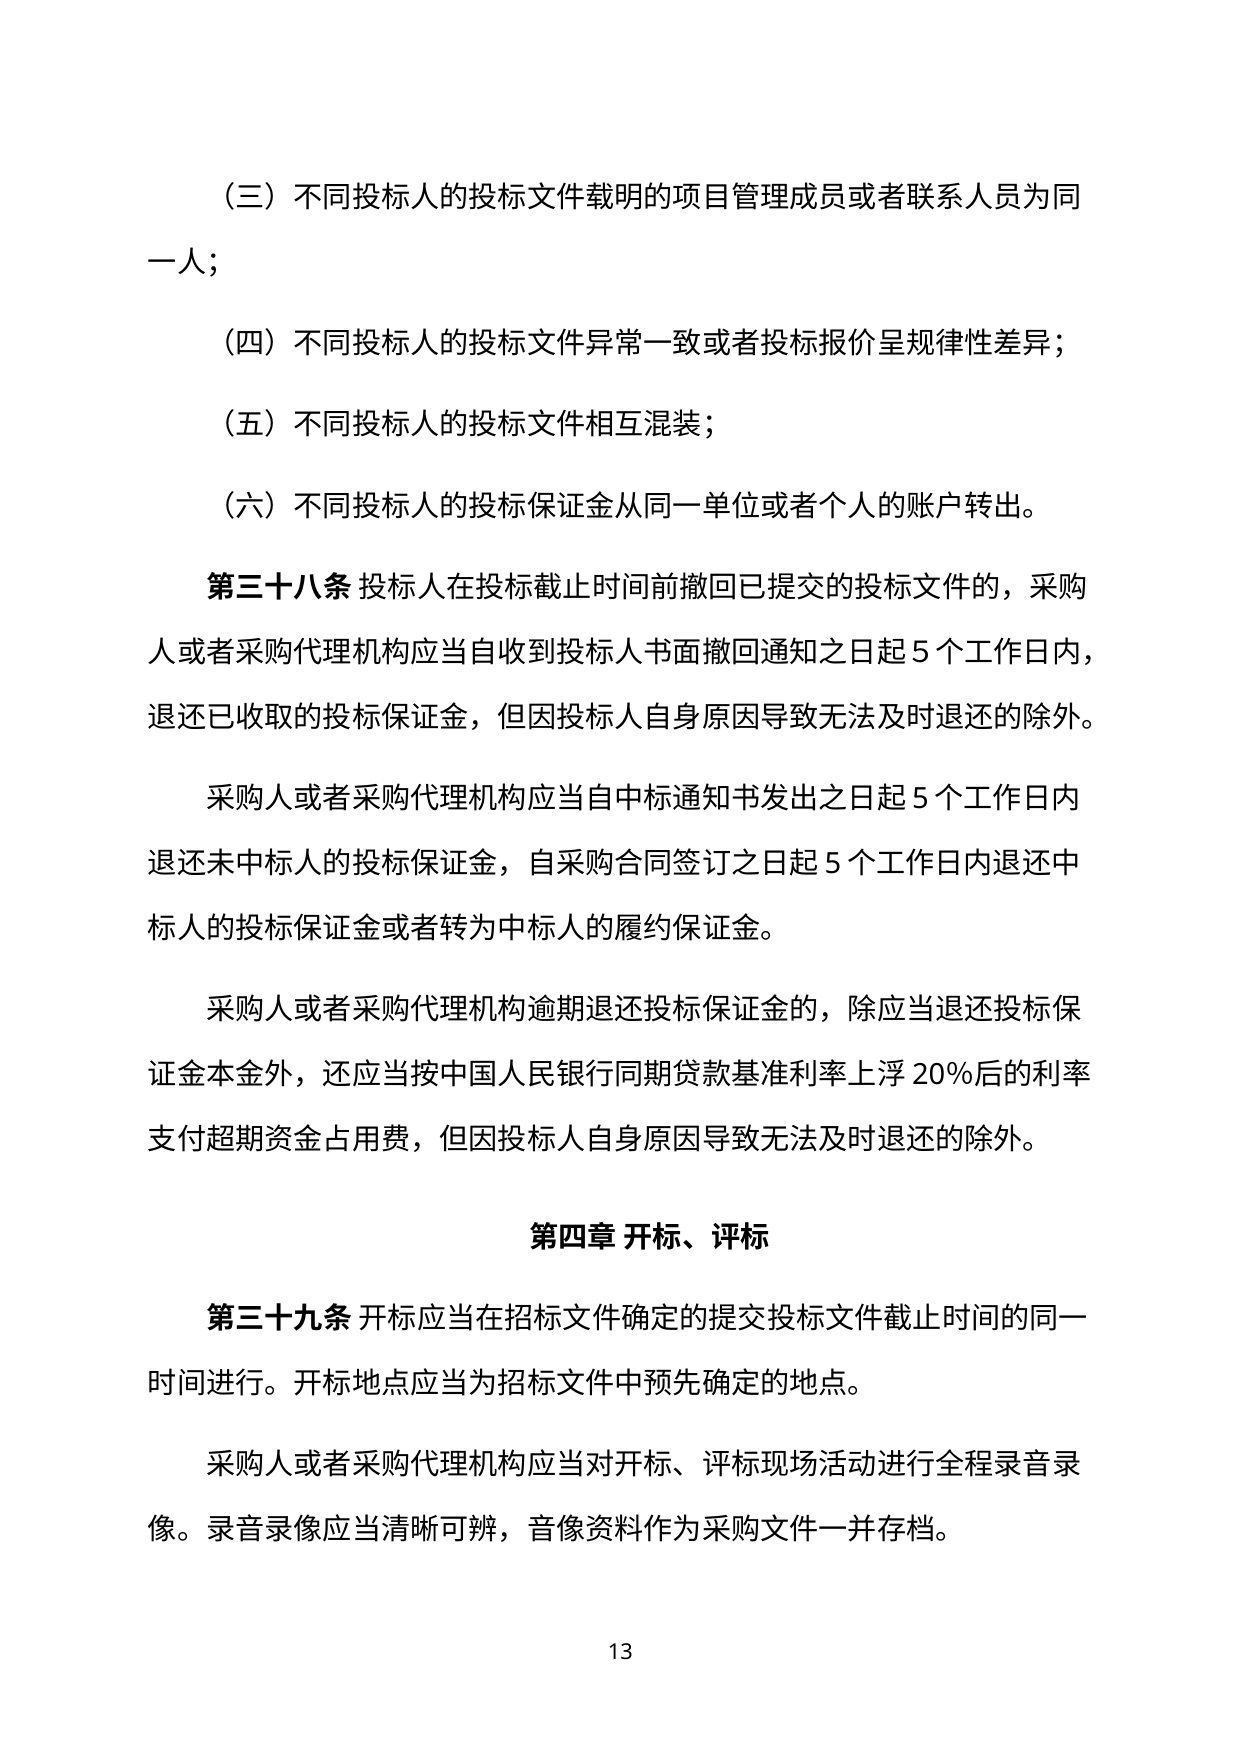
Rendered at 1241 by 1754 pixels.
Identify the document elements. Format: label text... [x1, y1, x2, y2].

text 采购人或者采购代理机构逾期退还投标保证金的，除应当退还投标保证金本金外，还应当按中国人民银行同期贷款基准利率上浮20％后的利率支付超期资金占用费，但因投标人自身原因导致无法及时退还的除外。 [148, 974, 1092, 1169]
text 采购人或者采购代理机构应当对开标、评标现场活动进行全程录音录像。录音录像应当清晰可辨，音像资料作为采购文件一并存档。 [148, 1429, 1092, 1559]
text 第三十九条 开标应当在招标文件确定的提交投标文件截止时间的同一时间进行。开标地点应当为招标文件中预先确定的地点。 [148, 1283, 1092, 1413]
text 采购人或者采购代理机构应当自中标通知书发出之日起5个工作日内退还未中标人的投标保证金，自采购合同签订之日起5个工作日内退还中标人的投标保证金或者转为中标人的履约保证金。 [148, 763, 1092, 958]
text 第三十八条 投标人在投标截止时间前撤回已提交的投标文件的，采购人或者采购代理机构应当自收到投标人书面撤回通知之日起５个工作日内，退还已收取的投标保证金，但因投标人自身原因导致无法及时退还的除外。 [148, 552, 1092, 747]
text 第四章 开标、评标 [148, 1202, 1092, 1267]
text （三）不同投标人的投标文件载明的项目管理成员或者联系人员为同一人； [148, 162, 1092, 292]
text （四）不同投标人的投标文件异常一致或者投标报价呈规律性差异； [148, 308, 1092, 373]
text （五）不同投标人的投标文件相互混装； [148, 389, 1092, 454]
text （六）不同投标人的投标保证金从同一单位或者个人的账户转出。 [148, 471, 1092, 536]
